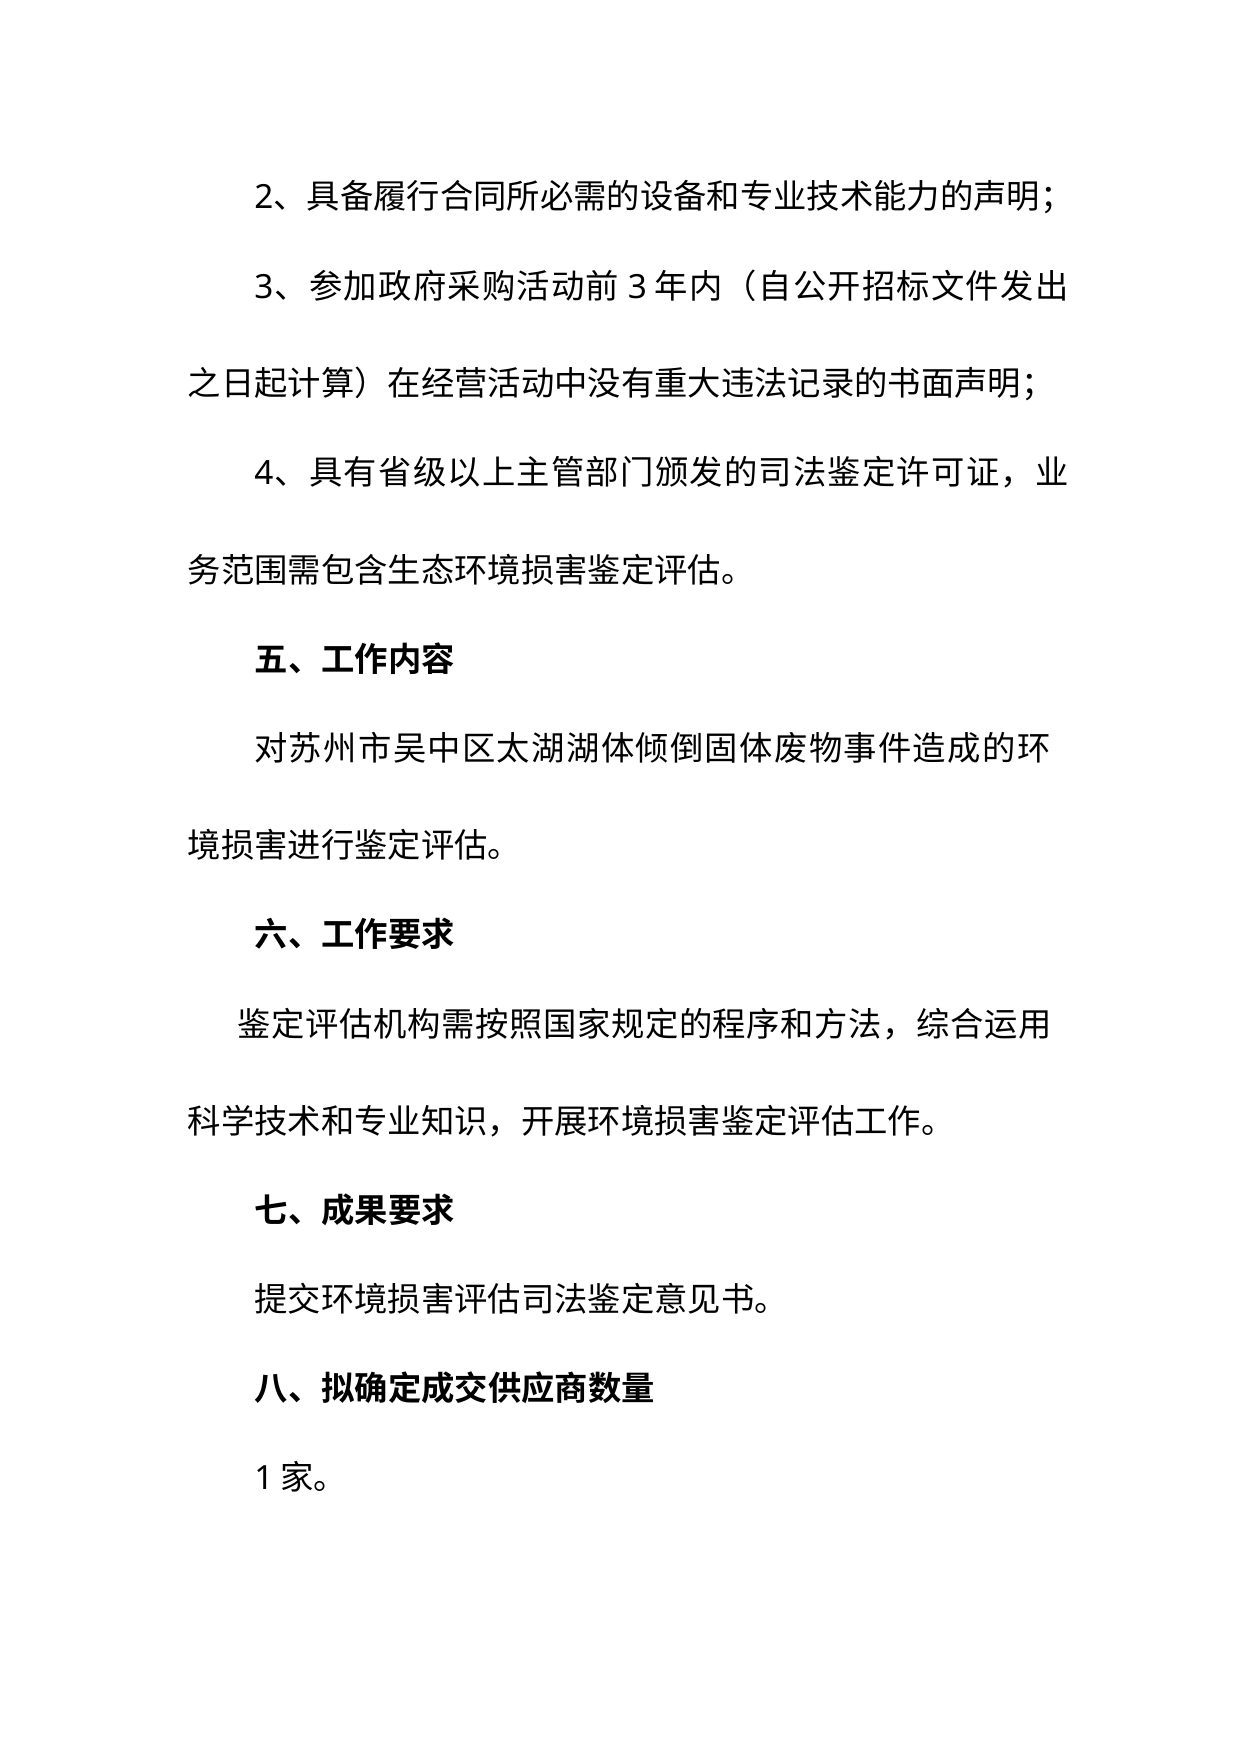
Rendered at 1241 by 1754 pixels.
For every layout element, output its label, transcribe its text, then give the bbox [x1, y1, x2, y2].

text 3、参加政府采购活动前3年内（自公开招标文件发出之日起计算）在经营活动中没有重大违法记录的书面声明； [187, 251, 1069, 414]
text 鉴定评估机构需按照国家规定的程序和方法，综合运用科学技术和专业知识，开展环境损害鉴定评估工作。 [187, 989, 1053, 1151]
text 1家。 [187, 1443, 1053, 1508]
text 2、具备履行合同所必需的设备和专业技术能力的声明； [187, 162, 1069, 227]
text 4、具有省级以上主管部门颁发的司法鉴定许可证，业务范围需包含生态环境损害鉴定评估。 [187, 438, 1069, 600]
text 提交环境损害评估司法鉴定意见书。 [187, 1264, 1053, 1329]
text 六、工作要求 [187, 900, 1053, 965]
text 五、工作内容 [187, 624, 1069, 689]
text 八、拟确定成交供应商数量 [187, 1354, 1053, 1419]
text 七、成果要求 [187, 1176, 1053, 1241]
text 对苏州市吴中区太湖湖体倾倒固体废物事件造成的环境损害进行鉴定评估。 [187, 713, 1053, 876]
